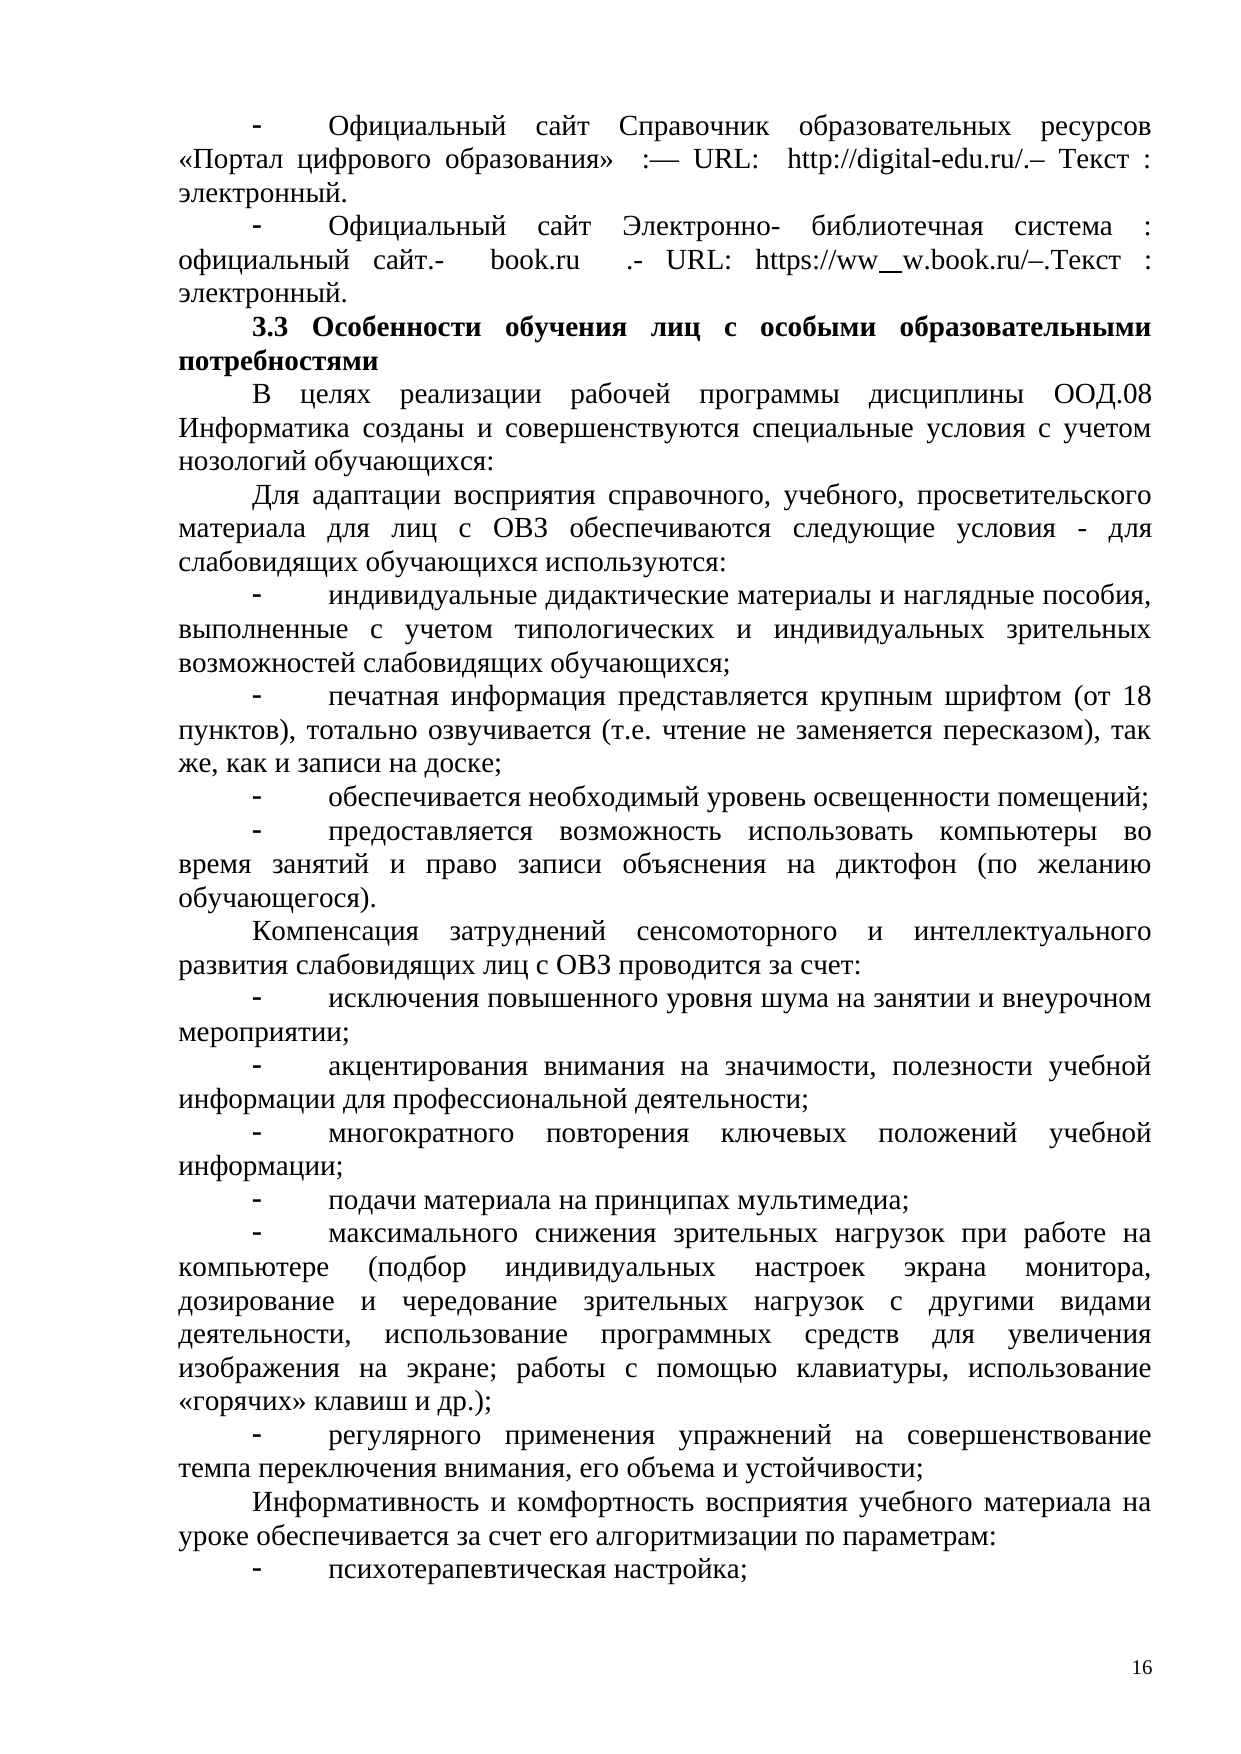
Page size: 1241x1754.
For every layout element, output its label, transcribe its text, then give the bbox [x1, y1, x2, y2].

list предоставляется возможность использовать компьютеры во время занятий и право записи объяснения на диктофон (по желанию обучающегося). [178, 813, 1152, 913]
list акцентирования внимания на значимости, полезности учебной информации для профессиональной деятельности; [178, 1048, 1152, 1115]
text 3.3 Особенности обучения лиц с особыми образовательными потребностями [178, 309, 1152, 376]
list максимального снижения зрительных нагрузок при работе на компьютере (подбор индивидуальных настроек экрана монитора, дозирование и чередование зрительных нагрузок с другими видами деятельности, использование программных средств для увеличения изображения на экране; работы с помощью клавиатуры, использование «горячих» клавиш и др.); [178, 1216, 1152, 1417]
list Официальный сайт Справочник образовательных ресурсов «Портал цифрового образования» :— URL: http://digital-edu.ru/.– Текст : электронный. [178, 108, 1152, 208]
list обеспечивается необходимый уровень освещенности помещений; [178, 779, 1152, 813]
list подачи материала на принципах мультимедиа; [178, 1182, 1152, 1216]
list исключения повышенного уровня шума на занятии и внеурочном мероприятии; [178, 980, 1152, 1048]
list Официальный сайт Электронно- библиотечная система : официальный сайт.- book.ru .- URL: https://ww w.book.ru/–.Текст : электронный. [178, 208, 1152, 309]
list регулярного применения упражнений на совершенствование темпа переключения внимания, его объема и устойчивости; [178, 1417, 1152, 1484]
list Для адаптации восприятия справочного, учебного, просветительского материала для лиц с ОВЗ обеспечиваются следующие условия - для слабовидящих обучающихся используются: [178, 477, 1152, 577]
list Компенсация затруднений сенсомоторного и интеллектуального развития слабовидящих лиц с ОВЗ проводится за счет: [178, 913, 1152, 980]
list психотерапевтическая настройка; [178, 1551, 1152, 1585]
list Информативность и комфортность восприятия учебного материала на уроке обеспечивается за счет его алгоритмизации по параметрам: [178, 1484, 1152, 1551]
list индивидуальные дидактические материалы и наглядные пособия, выполненные с учетом типологических и индивидуальных зрительных возможностей слабовидящих обучающихся; [178, 577, 1152, 678]
list печатная информация представляется крупным шрифтом (от 18 пунктов), тотально озвучивается (т.е. чтение не заменяется пересказом), так же, как и записи на доске; [178, 678, 1152, 779]
list многократного повторения ключевых положений учебной информации; [178, 1115, 1152, 1182]
text В целях реализации рабочей программы дисциплины ООД.08 Информатика созданы и совершенствуются специальные условия с учетом нозологий обучающихся: [178, 376, 1152, 477]
